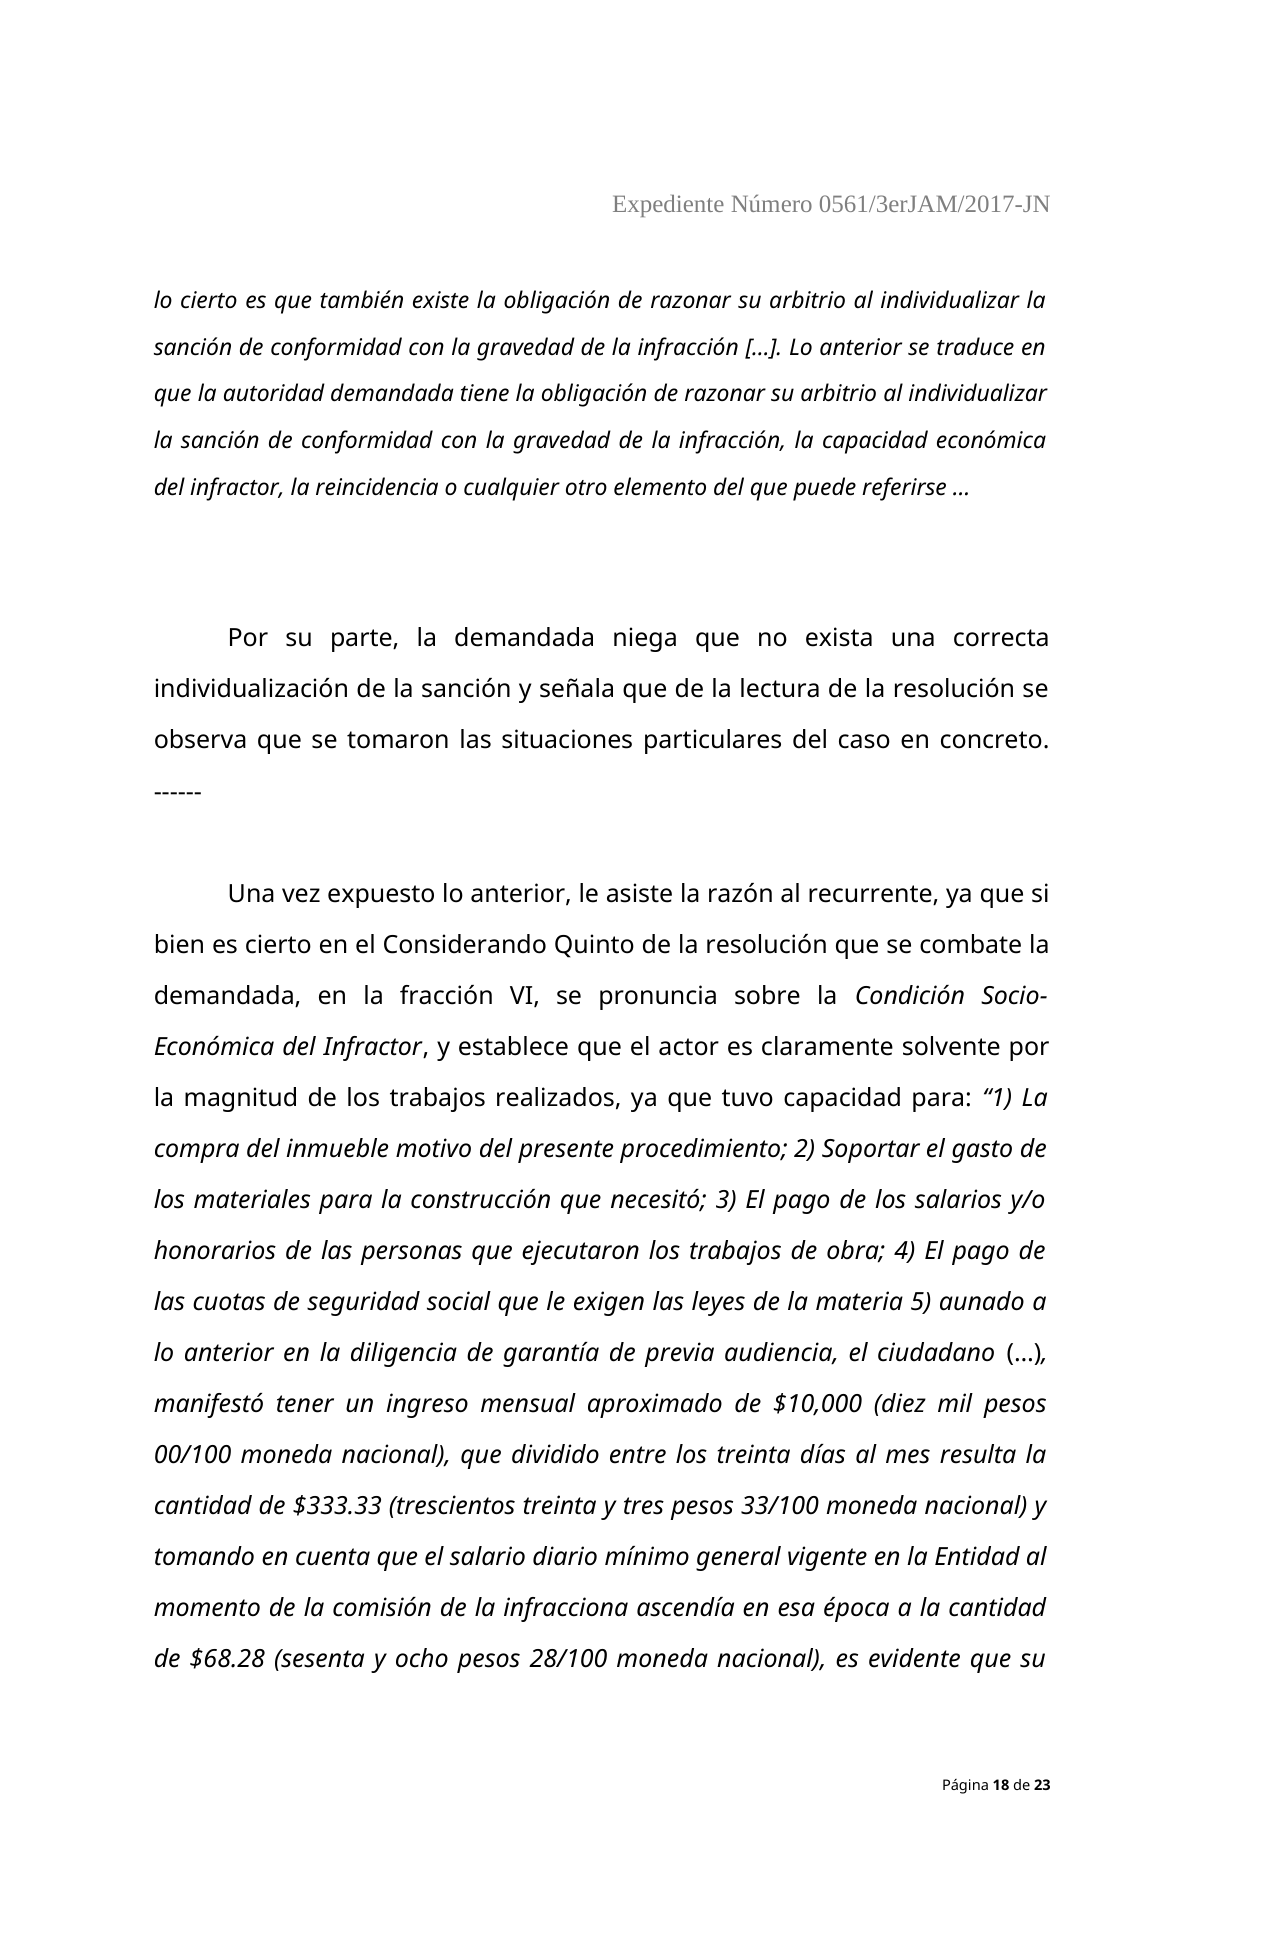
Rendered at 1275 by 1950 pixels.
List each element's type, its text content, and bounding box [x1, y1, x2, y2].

text Por su parte, la demandada niega que no exista una correcta individualización de la sanción y señala que de la lectura de la resolución se observa que se tomaron las situaciones particulares del caso en concreto. ------ [153, 620, 1051, 807]
